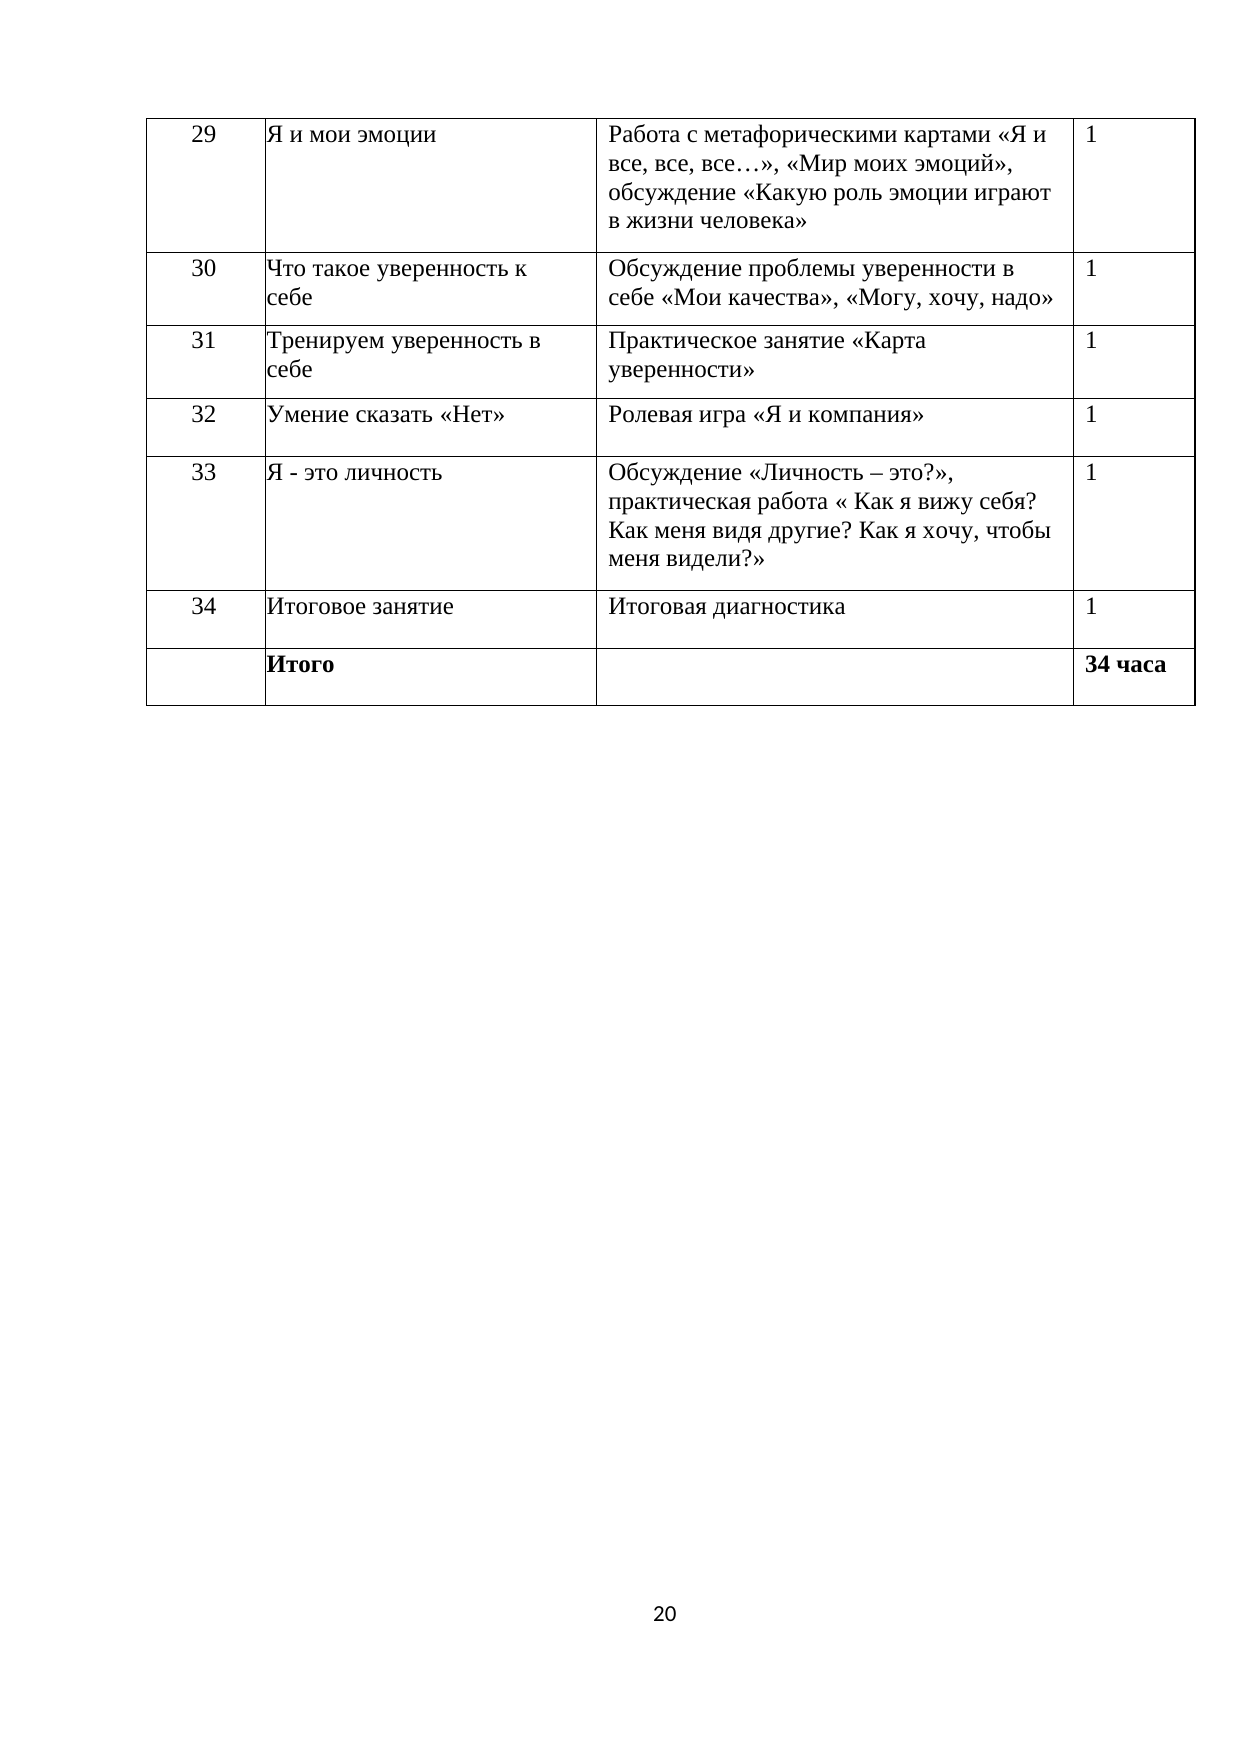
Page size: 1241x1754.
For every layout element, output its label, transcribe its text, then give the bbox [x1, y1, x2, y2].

table_cell 34 часа [1074, 649, 1194, 705]
table_cell Итоговое занятие [266, 591, 596, 647]
table_cell Я и мои эмоции [266, 119, 596, 252]
table_cell Обсуждение «Личность – это?», практическая работа « Как я вижу себя? Как меня видя другие? Как я хочу, чтобы меня видели?» [597, 457, 1073, 590]
table_cell [147, 649, 265, 705]
table_cell Тренируем уверенность в себе [266, 326, 596, 398]
table_cell Итоговая диагностика [597, 591, 1073, 647]
table_cell 33 [147, 457, 265, 590]
table_cell 1 [1074, 253, 1194, 324]
table_cell Работа с метафорическими картами «Я и все, все, все…», «Мир моих эмоций», обсуждение «Какую роль эмоции играют в жизни человека» [597, 119, 1073, 252]
table_cell Что такое уверенность к себе [266, 253, 596, 324]
table_cell 31 [147, 326, 265, 398]
table_cell Обсуждение проблемы уверенности в себе «Мои качества», «Могу, хочу, надо» [597, 253, 1073, 324]
table_cell [597, 649, 1073, 705]
table_cell 1 [1074, 591, 1194, 647]
table_cell Я - это личность [266, 457, 596, 590]
table_cell 32 [147, 399, 265, 456]
table_cell Практическое занятие «Карта уверенности» [597, 326, 1073, 398]
table_cell 1 [1074, 119, 1194, 252]
table_cell Итого [266, 649, 596, 705]
table_cell Умение сказать «Нет» [266, 399, 596, 456]
table_cell 1 [1074, 326, 1194, 398]
table_cell 30 [147, 253, 265, 324]
table_cell 34 [147, 591, 265, 647]
table_cell 29 [147, 119, 265, 252]
table_cell 1 [1074, 457, 1194, 590]
table_cell Ролевая игра «Я и компания» [597, 399, 1073, 456]
table_cell 1 [1074, 399, 1194, 456]
